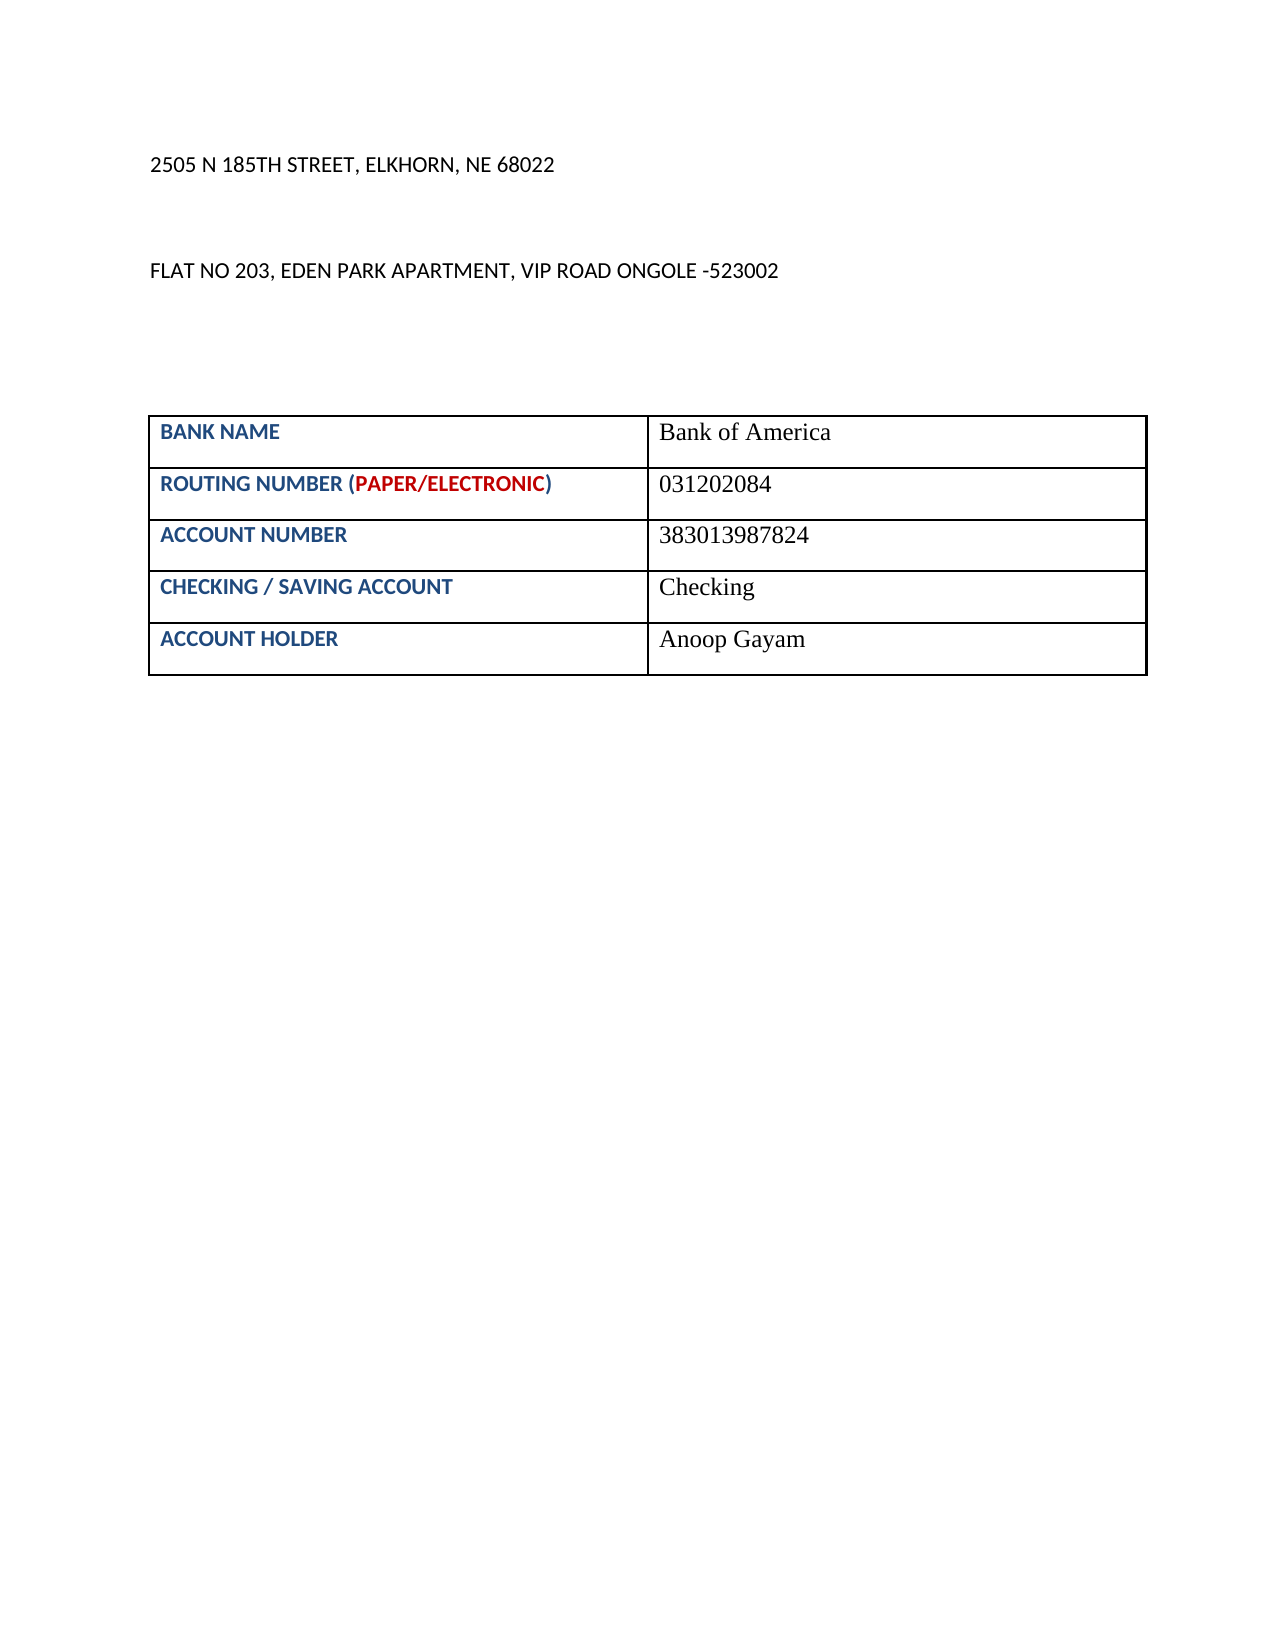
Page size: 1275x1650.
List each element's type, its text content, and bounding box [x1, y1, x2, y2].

table_cell CHECKING / SAVING ACCOUNT [150, 572, 647, 622]
table_cell 383013987824 [649, 521, 1145, 570]
table_cell 031202084 [649, 469, 1145, 518]
table_cell Checking [649, 572, 1145, 622]
text 2505 N 185TH STREET, ELKHORN, NE 68022 [150, 150, 1125, 178]
text FLAT NO 203, EDEN PARK APARTMENT, VIP ROAD ONGOLE -523002 [150, 256, 1125, 284]
table_cell Anoop Gayam [649, 624, 1145, 673]
table_header BANK NAME [150, 417, 647, 467]
table_header Bank of America [649, 417, 1145, 467]
table_cell ACCOUNT HOLDER [150, 624, 647, 673]
table_cell ROUTING NUMBER (PAPER/ELECTRONIC) [150, 469, 647, 518]
table_cell ACCOUNT NUMBER [150, 521, 647, 570]
